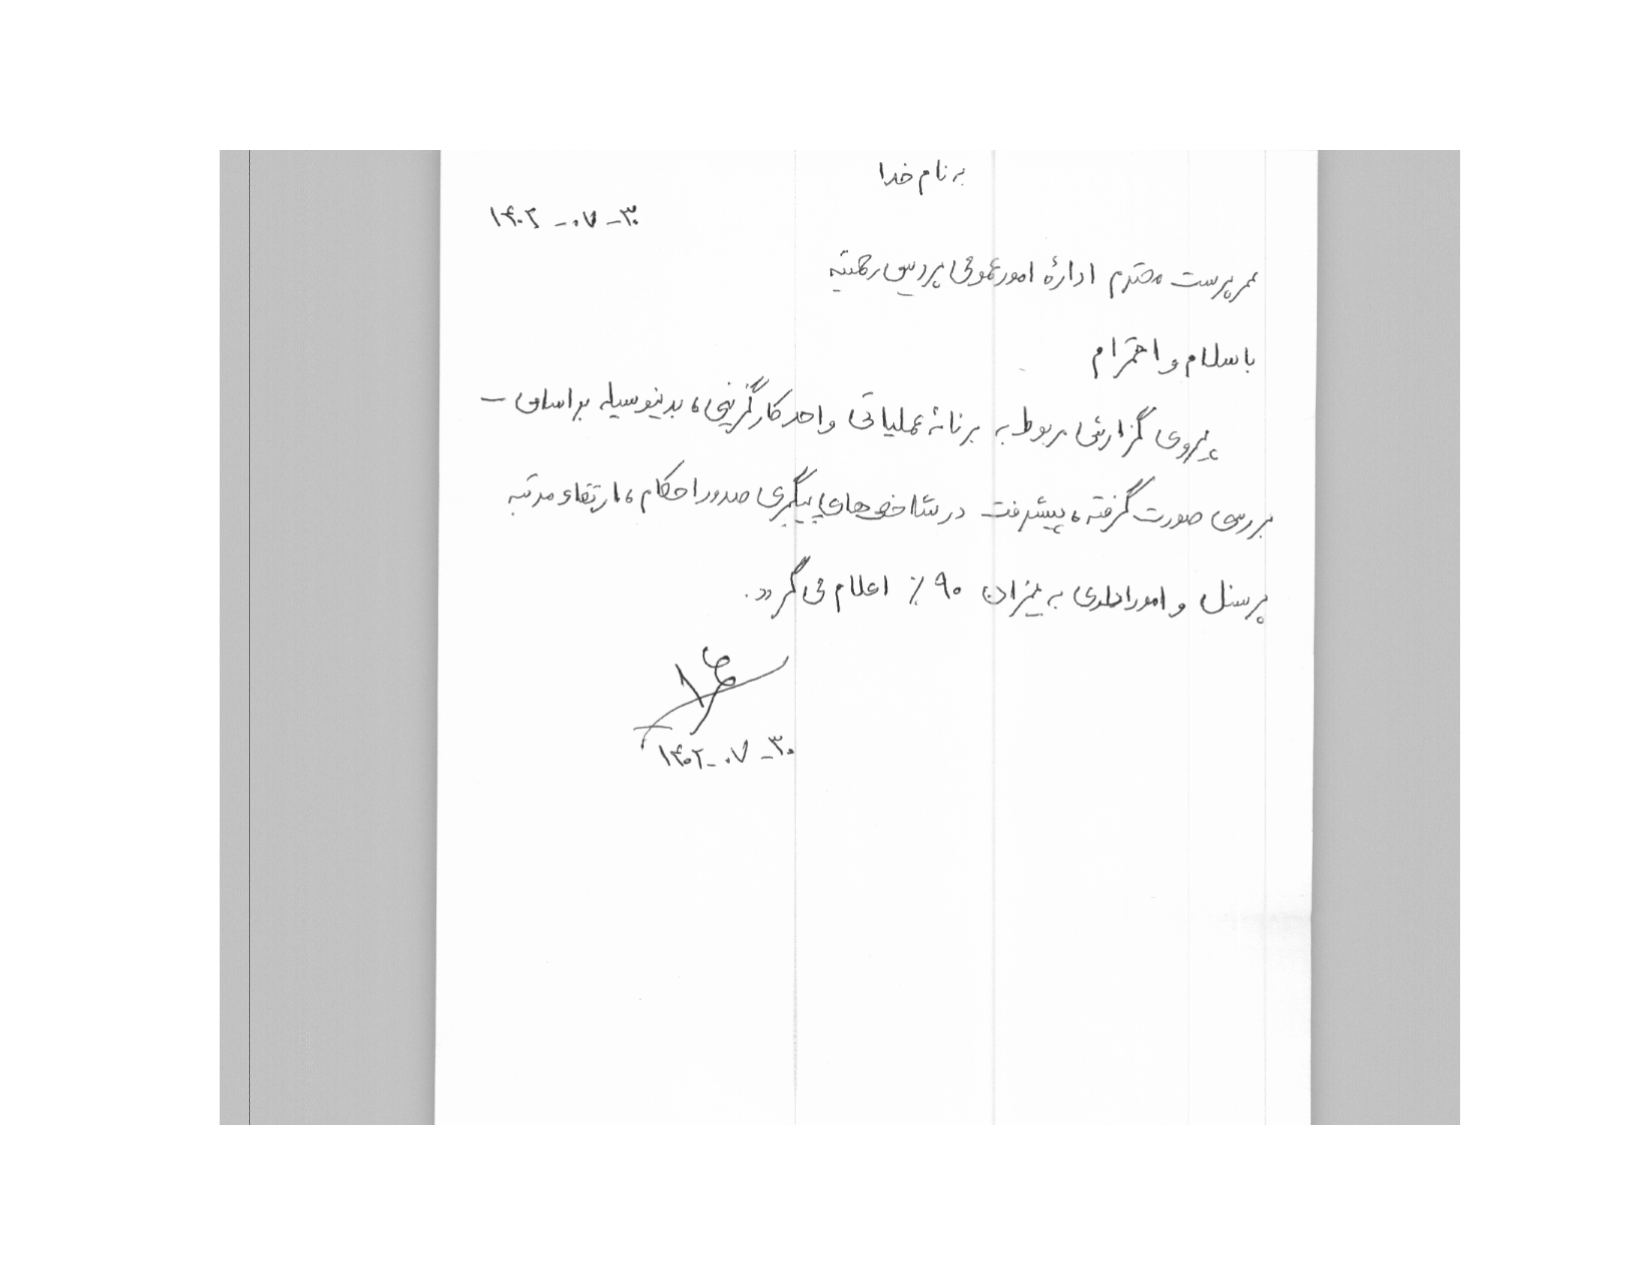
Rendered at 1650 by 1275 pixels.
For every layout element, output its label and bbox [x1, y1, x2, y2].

picture [219, 150, 1461, 1125]
